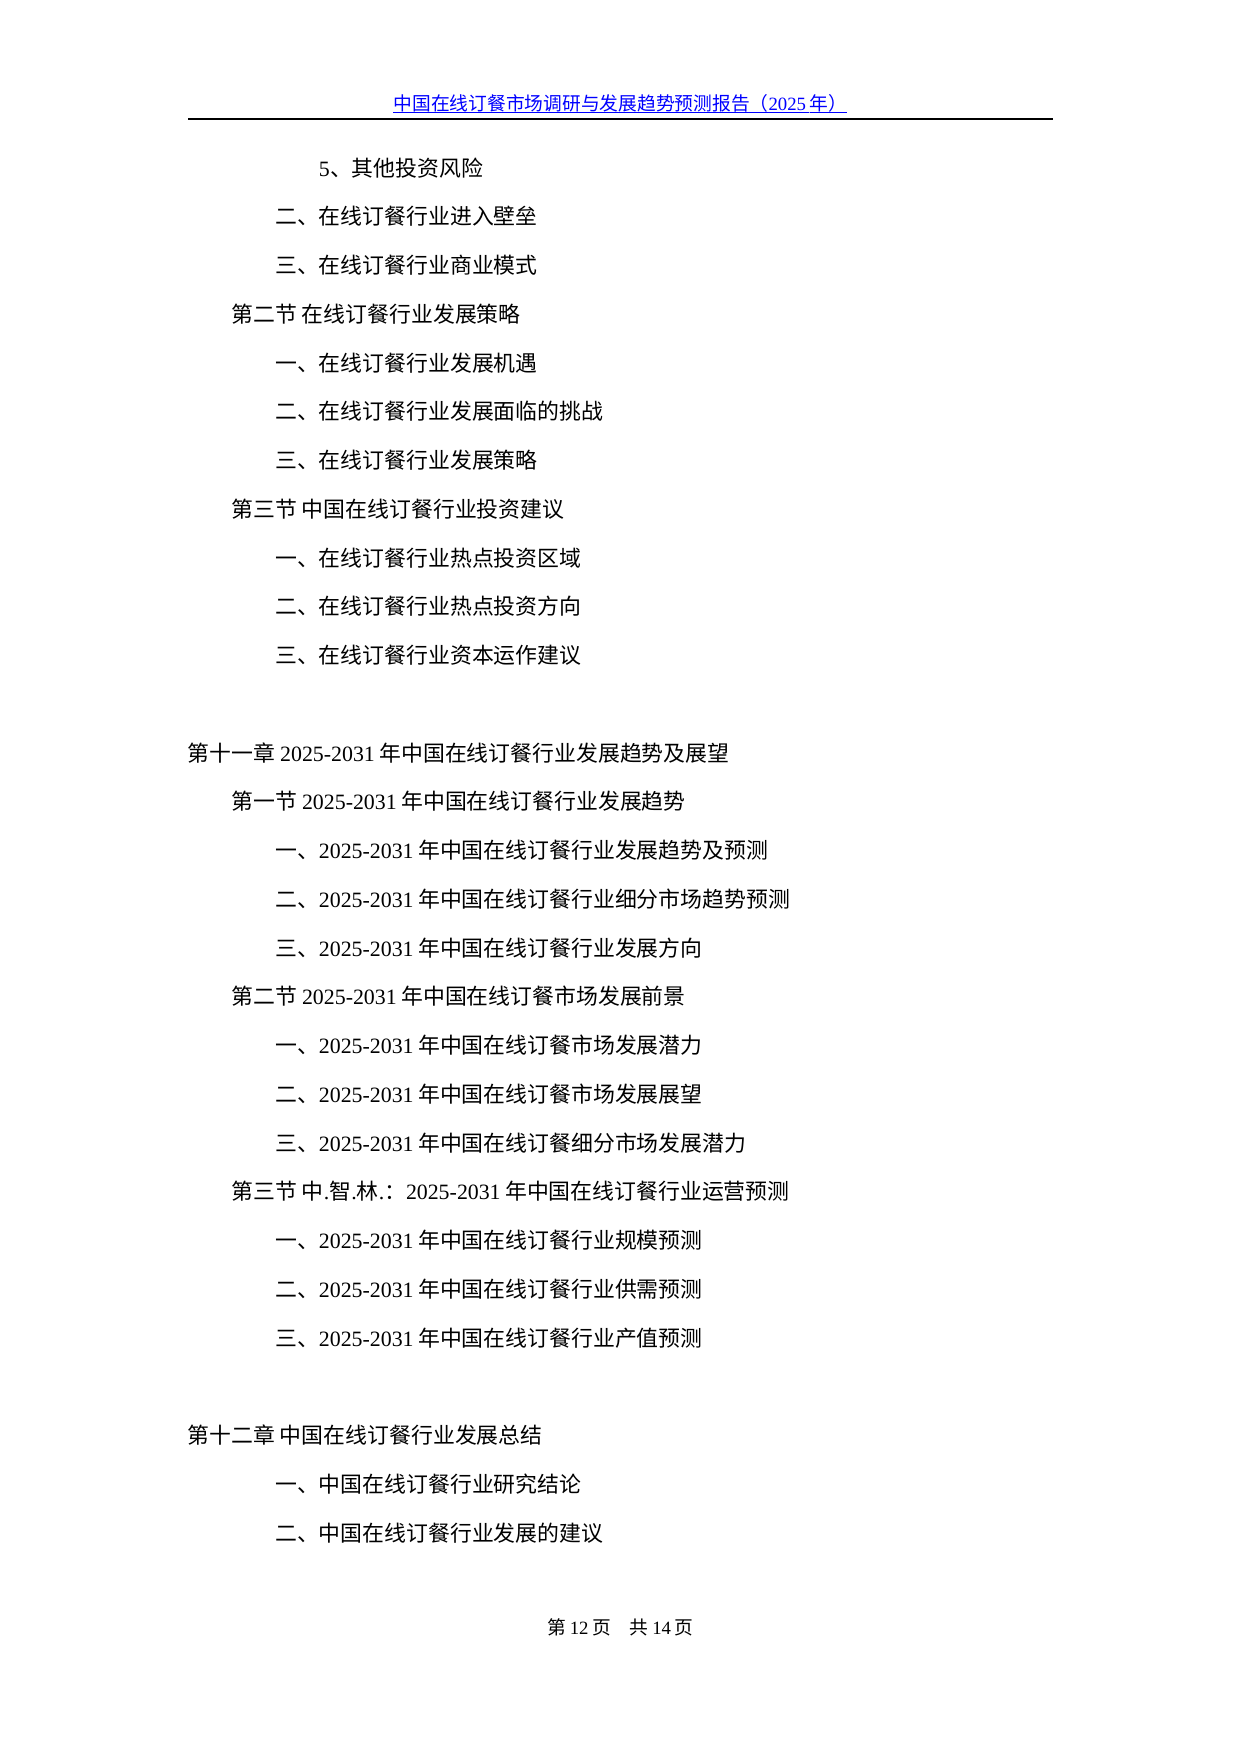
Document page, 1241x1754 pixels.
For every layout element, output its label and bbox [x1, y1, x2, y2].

text [187, 150, 1053, 1548]
